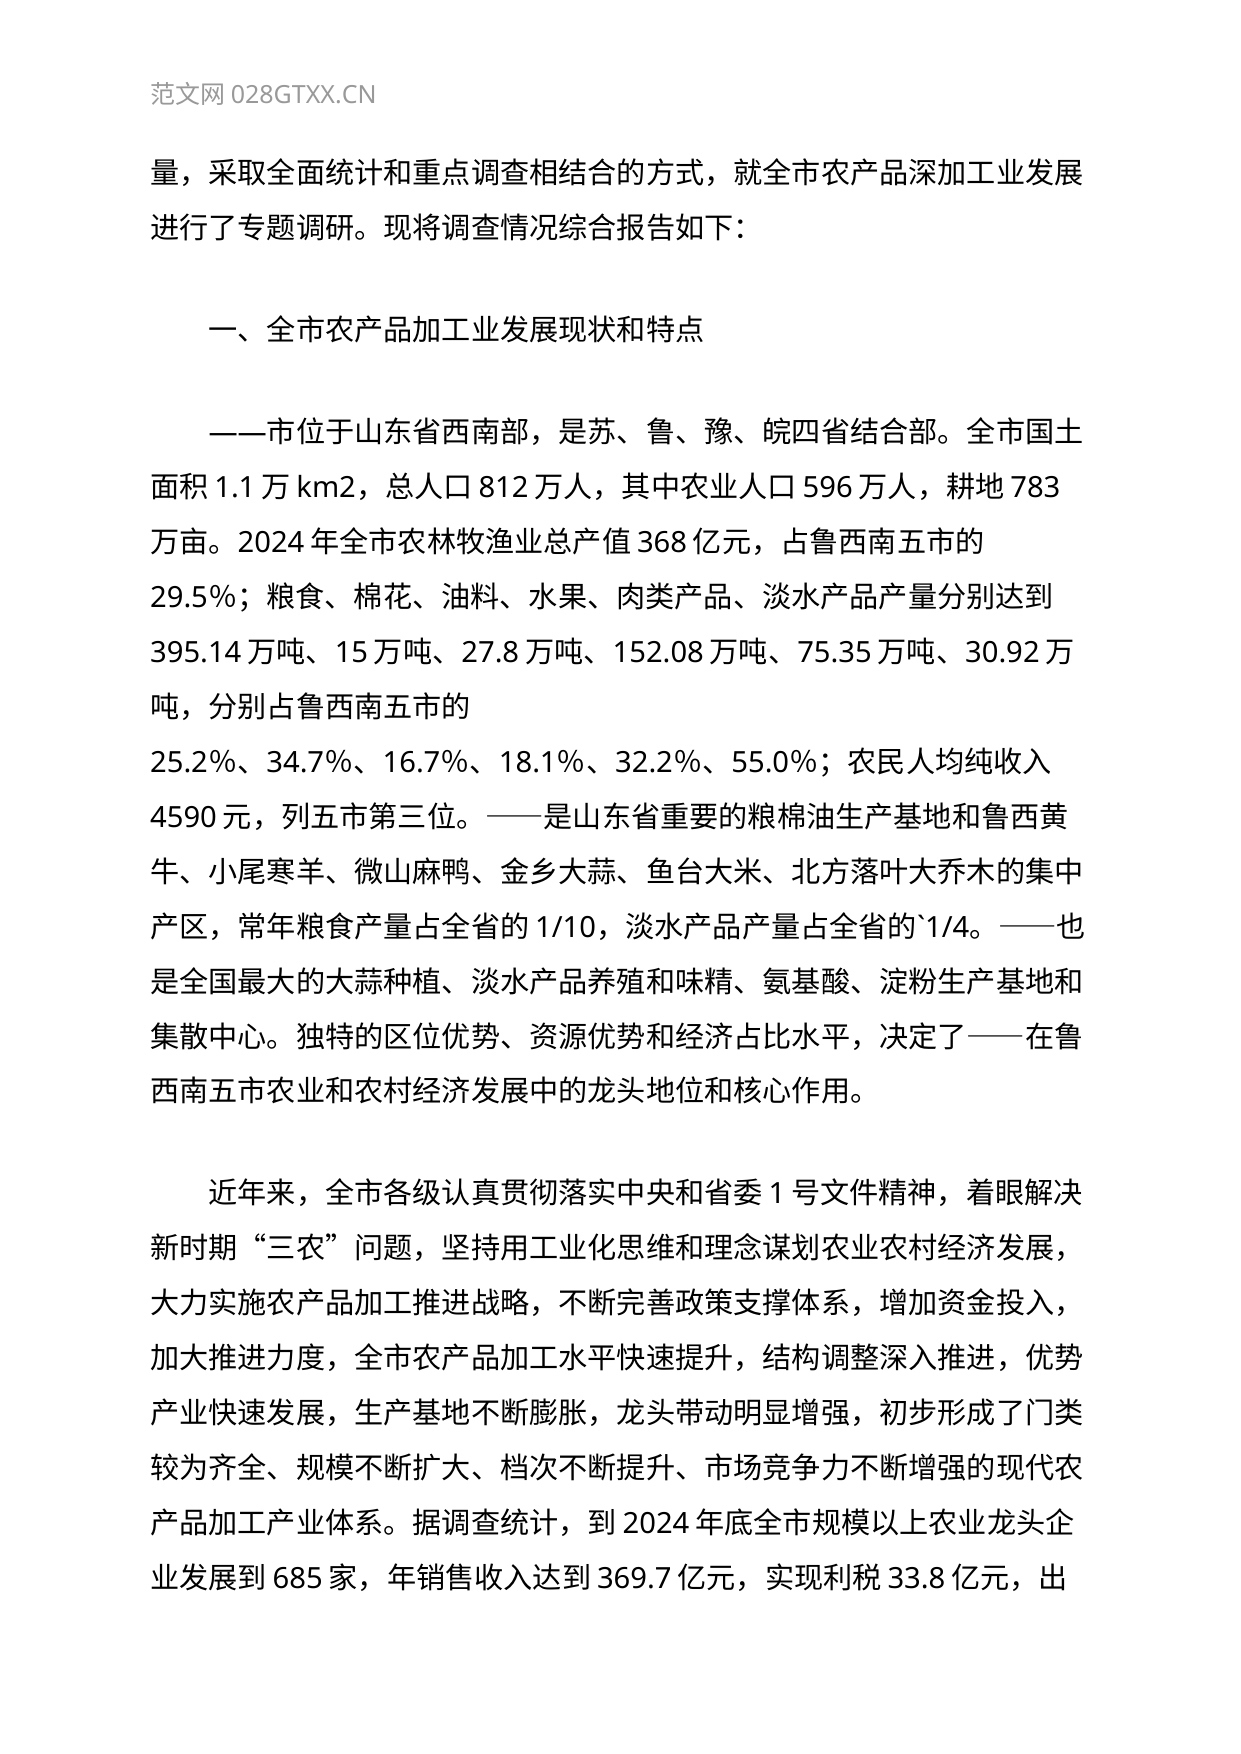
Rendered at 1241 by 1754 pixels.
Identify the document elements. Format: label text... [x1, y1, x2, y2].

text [150, 150, 1090, 247]
text ――市位于山东省西南部，是苏、鲁、豫、皖四省结合部。全市国土面积1.1万km2，总人口812万人，其中农业人口596万人，耕地783万亩。2024年全市农林牧渔业总产值368亿元，占鲁西南五市的29.5％；粮食、棉花、油料、水果、肉类产品、淡水产品产量分别达到395.14万吨、15万吨、27.8万吨、152.08万吨、75.35万吨、30.92万吨，分别占鲁西南五市的25.2％、34.7％、16.7％、18.1％、32.2％、55.0％；农民人均纯收入4590元，列五市第三位。――是山东省重要的粮棉油生产基地和鲁西黄牛、小尾寒羊、微山麻鸭、金乡大蒜、鱼台大米、北方落叶大乔木的集中产区，常年粮食产量占全省的1/10，淡水产品产量占全省的`1/4。――也是全国最大的大蒜种植、淡水产品养殖和味精、氨基酸、淀粉生产基地和集散中心。独特的区位优势、资源优势和经济占比水平，决定了――在鲁西南五市农业和农村经济发展中的龙头地位和核心作用。 [150, 408, 1090, 1110]
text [150, 1170, 1090, 1597]
text 一、全市农产品加工业发展现状和特点 [150, 307, 1090, 349]
